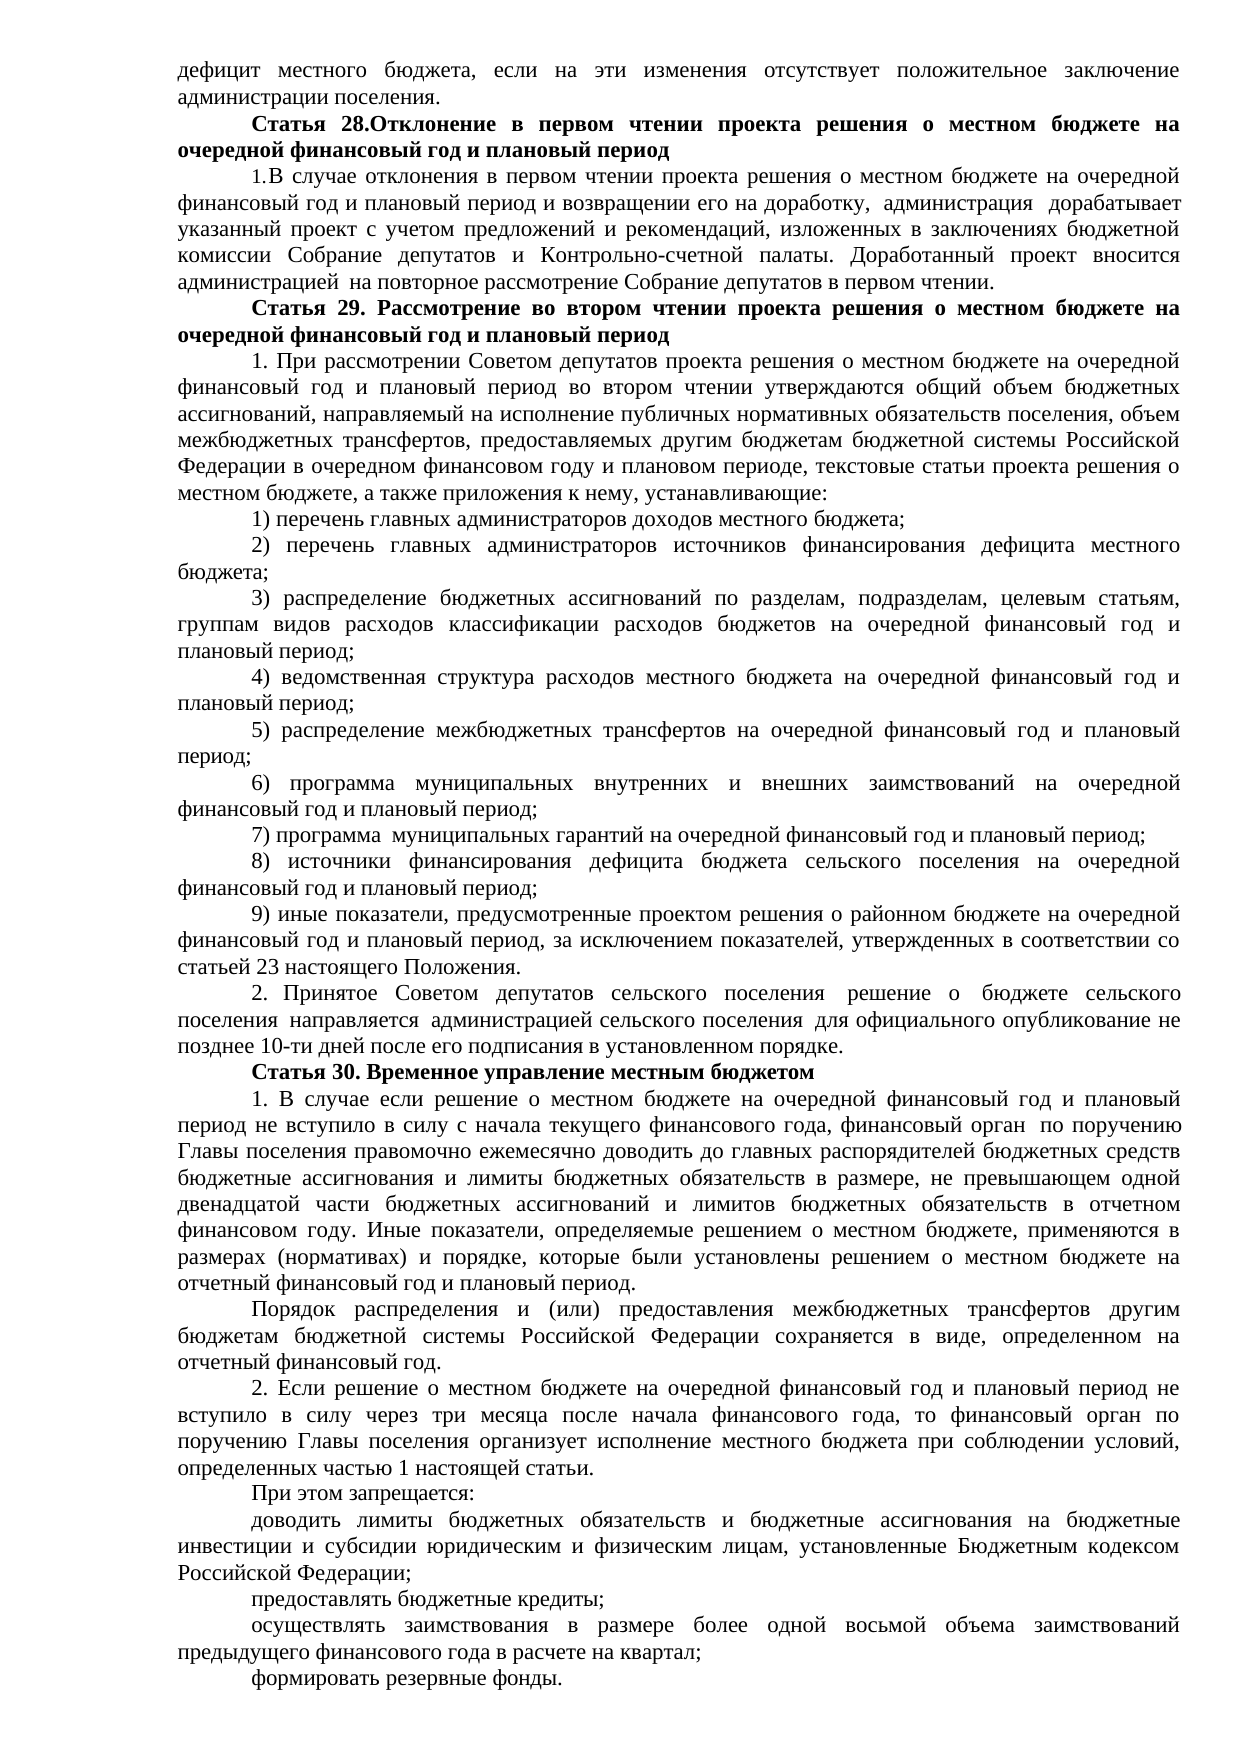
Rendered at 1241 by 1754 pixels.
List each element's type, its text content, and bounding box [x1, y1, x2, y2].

list В случае отклонения в первом чтении проекта решения о местном бюджете на очередной финансовый год и плановый период и возвращении его на доработку, администрация дорабатывает указанный проект с учетом предложений и рекомендаций, изложенных в заключениях бюджетной комиссии Собрание депутатов и Контрольно-счетной палаты. Доработанный проект вносится администрацией на повторное рассмотрение Собрание депутатов в первом чтении. [177, 162, 1182, 294]
subtitle Статья 28.Отклонение в первом чтении проекта решения о местном бюджете на очередной финансовый год и плановый период [177, 110, 1181, 162]
list ведомственная структура расходов местного бюджета на очередной финансовый год и плановый период; [177, 663, 1181, 716]
list распределение межбюджетных трансфертов на очередной финансовый год и плановый период; [177, 716, 1182, 768]
text дефицит местного бюджета, если на эти изменения отсутствует положительное заключение администрации поселения. [177, 56, 1181, 109]
list источники финансирования дефицита бюджета сельского поселения на очередной финансовый год и плановый период; [177, 847, 1181, 900]
list программа муниципальных внутренних и внешних заимствований на очередной финансовый год и плановый период; [177, 768, 1181, 821]
list Принятое Советом депутатов сельского поселения решение о бюджете сельского поселения направляется администрацией сельского поселения для официального опубликование не позднее 10-ти дней после его подписания в установленном порядке. [177, 979, 1181, 1058]
text При этом запрещается: [251, 1480, 1196, 1506]
list Если решение о местном бюджете на очередной финансовый год и плановый период не вступило в силу через три месяца после начала финансового года, то финансовый орган по поручению Главы поселения организует исполнение местного бюджета при соблюдении условий, определенных частью 1 настоящей статьи. [177, 1374, 1181, 1480]
list В случае если решение о местном бюджете на очередной финансовый год и плановый период не вступило в силу с начала текущего финансового года, финансовый орган по поручению Главы поселения правомочно ежемесячно доводить до главных распорядителей бюджетных средств бюджетные ассигнования и лимиты бюджетных обязательств в размере, не превышающем одной двенадцатой части бюджетных ассигнований и лимитов бюджетных обязательств в отчетном финансовом году. Иные показатели, определяемые решением о местном бюджете, применяются в размерах (нормативах) и порядке, которые были установлены решением о местном бюджете на отчетный финансовый год и плановый период. [177, 1084, 1182, 1295]
list программа муниципальных гарантий на очередной финансовый год и плановый период; [251, 821, 1196, 847]
list перечень главных администраторов доходов местного бюджета; [251, 505, 1196, 531]
list иные показатели, предусмотренные проектом решения о районном бюджете на очередной финансовый год и плановый период, за исключением показателей, утвержденных в соответствии со статьей 23 настоящего Положения. [177, 900, 1182, 979]
list распределение бюджетных ассигнований по разделам, подразделам, целевым статьям, группам видов расходов классификации расходов бюджетов на очередной финансовый год и плановый период; [177, 584, 1182, 663]
subtitle Статья 30. Временное управление местным бюджетом [251, 1058, 1196, 1084]
text осуществлять заимствования в размере более одной восьмой объема заимствований предыдущего финансового года в расчете на квартал; [177, 1611, 1182, 1664]
text Порядок распределения и (или) предоставления межбюджетных трансфертов другим бюджетам бюджетной системы Российской Федерации сохраняется в виде, определенном на отчетный финансовый год. [177, 1295, 1182, 1374]
text формировать резервные фонды. [251, 1664, 1196, 1691]
text предоставлять бюджетные кредиты; [251, 1585, 1196, 1611]
list При рассмотрении Советом депутатов проекта решения о местном бюджете на очередной финансовый год и плановый период во втором чтении утверждаются общий объем бюджетных ассигнований, направляемый на исполнение публичных нормативных обязательств поселения, объем межбюджетных трансфертов, предоставляемых другим бюджетам бюджетной системы Российской Федерации в очередном финансовом году и плановом периоде, текстовые статьи проекта решения о местном бюджете, а также приложения к нему, устанавливающие: [177, 347, 1181, 505]
text доводить лимиты бюджетных обязательств и бюджетные ассигнования на бюджетные инвестиции и субсидии юридическим и физическим лицам, установленные Бюджетным кодексом Российской Федерации; [177, 1506, 1182, 1585]
list перечень главных администраторов источников финансирования дефицита местного бюджета; [177, 531, 1182, 584]
subtitle Статья 29. Рассмотрение во втором чтении проекта решения о местном бюджете на очередной финансовый год и плановый период [177, 294, 1181, 347]
